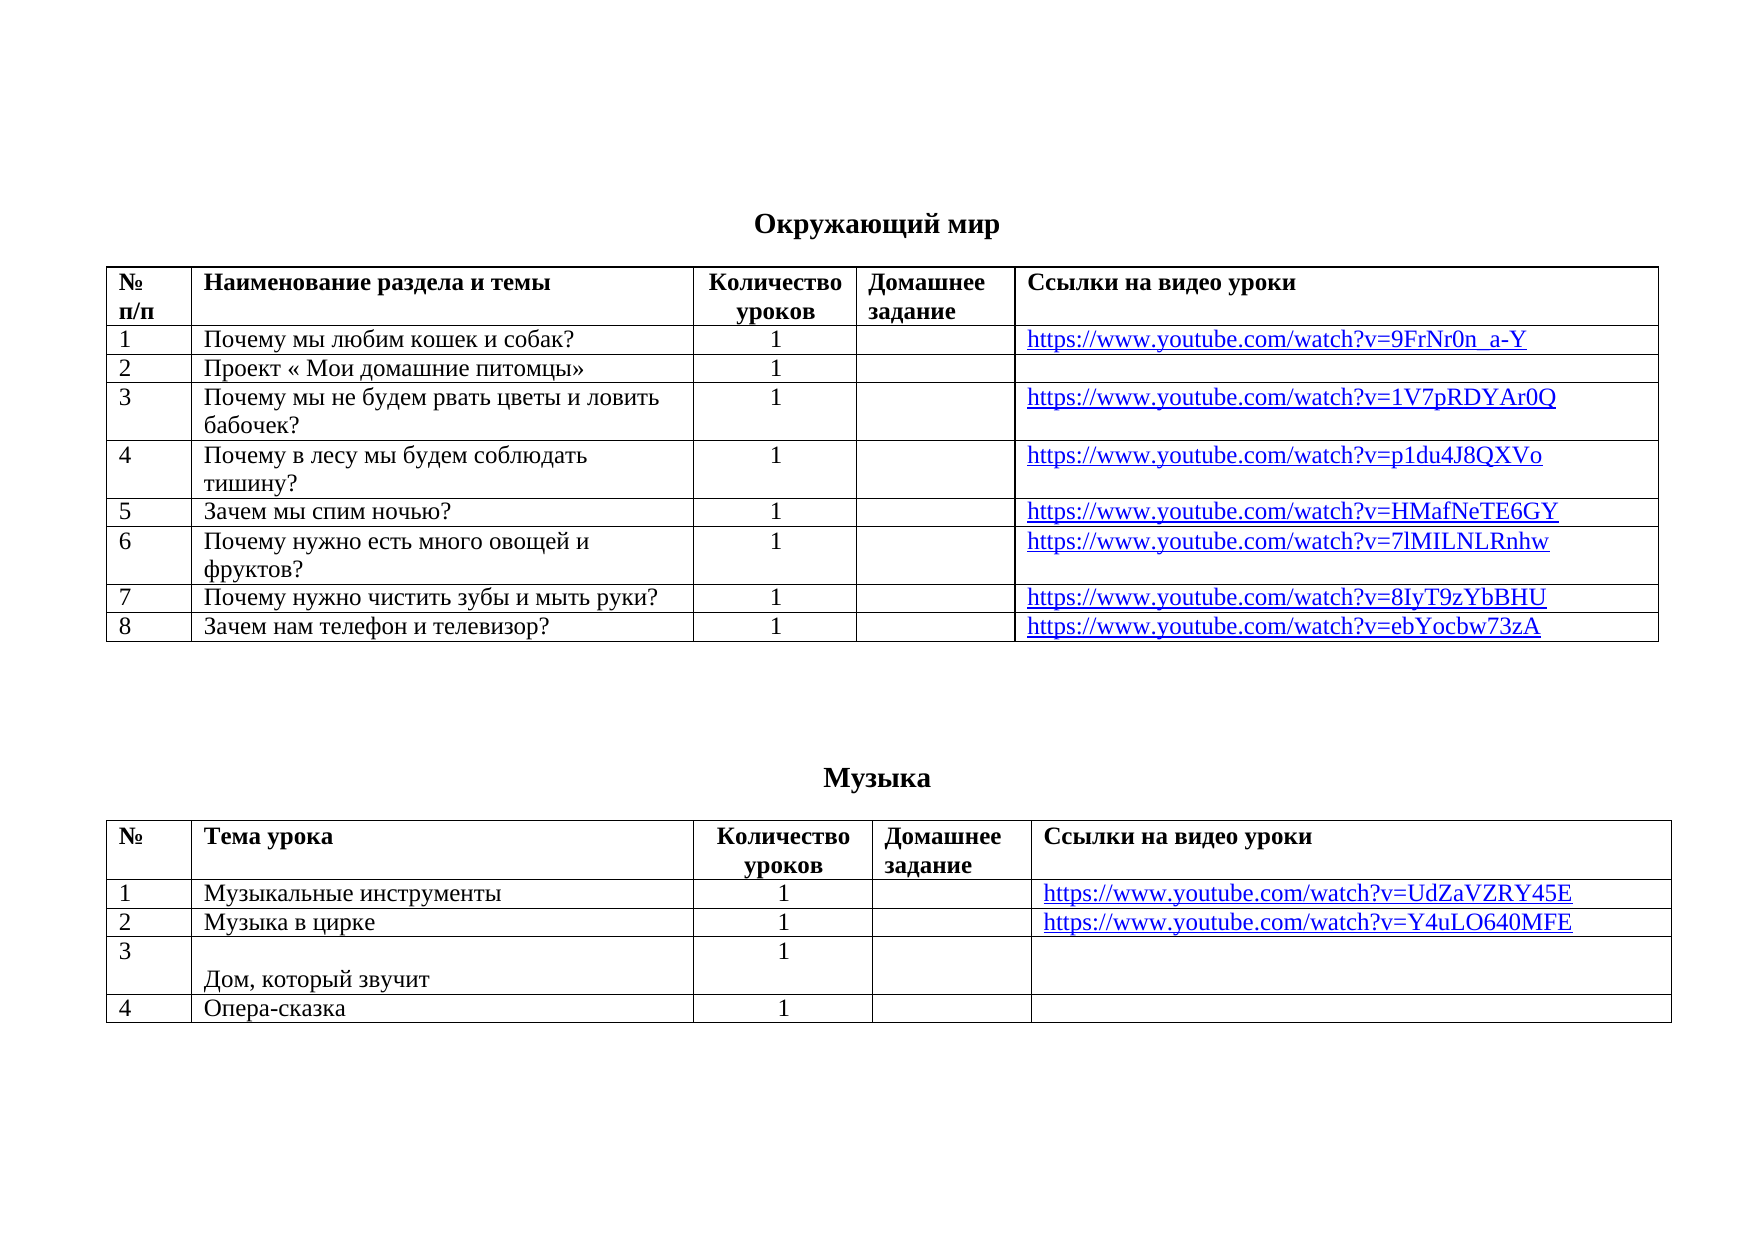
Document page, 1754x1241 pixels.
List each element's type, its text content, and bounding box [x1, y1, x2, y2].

table_cell [857, 527, 1014, 583]
table_cell 6 [107, 527, 191, 583]
text Окружающий мир [337, 207, 1417, 240]
table_cell 1 [694, 880, 872, 908]
table_cell Почему нужно есть много овощей и фруктов? [192, 527, 693, 583]
table_header Наименование раздела и темы [192, 268, 693, 325]
table_cell https://www.youtube.com/watch?v=1V7pRDYAr0Q [1016, 383, 1658, 440]
table_cell https://www.youtube.com/watch?v=8IyT9zYbBHU [1016, 585, 1658, 612]
table_cell Зачем мы спим ночью? [192, 499, 693, 526]
table_cell Почему мы не будем рвать цветы и ловить бабочек? [192, 383, 693, 440]
table_cell 2 [107, 909, 191, 936]
table_cell https://www.youtube.com/watch?v=HMafNeTE6GY [1016, 499, 1658, 526]
table_cell Почему нужно чистить зубы и мыть руки? [192, 585, 693, 612]
table_header № п/п [107, 268, 191, 325]
table_cell 7 [107, 585, 191, 612]
table_cell 8 [107, 613, 191, 641]
table_cell 1 [107, 326, 191, 354]
table_cell [857, 326, 1014, 354]
table_cell [873, 937, 1031, 994]
table_cell 1 [694, 995, 872, 1022]
table_header Домашнее задание [873, 821, 1031, 879]
table_cell 1 [694, 909, 872, 936]
table_cell Зачем нам телефон и телевизор? [192, 613, 693, 641]
table_cell Проект « Мои домашние питомцы» [192, 355, 693, 382]
table_cell 5 [107, 499, 191, 526]
table_cell [1032, 937, 1671, 994]
table_cell 1 [694, 937, 872, 994]
table_cell 2 [107, 355, 191, 382]
table_cell 1 [694, 499, 856, 526]
table_cell 1 [694, 585, 856, 612]
table_cell Почему мы любим кошек и собак? [192, 326, 693, 354]
table_cell 4 [107, 995, 191, 1022]
table_cell Почему в лесу мы будем соблюдать тишину? [192, 441, 693, 497]
table_cell 4 [107, 441, 191, 497]
table_cell 1 [694, 613, 856, 641]
table_cell 3 [107, 937, 191, 994]
table_cell https://www.youtube.com/watch?v=7lMILNLRnhw [1016, 527, 1658, 583]
table_cell 1 [694, 383, 856, 440]
table_header Количество уроков [694, 821, 872, 879]
table_cell [857, 383, 1014, 440]
table_cell 1 [694, 355, 856, 382]
table_cell Дом, который звучит [192, 937, 693, 994]
table_cell [857, 499, 1014, 526]
table_cell [873, 909, 1031, 936]
table_cell 1 [694, 441, 856, 497]
table_cell Музыка в цирке [192, 909, 693, 936]
table_cell [857, 441, 1014, 497]
table_cell [1032, 995, 1671, 1022]
table_header Тема урока [192, 821, 693, 879]
table_cell Опера-сказка [192, 995, 693, 1022]
table_cell [857, 613, 1014, 641]
table_cell https://www.youtube.com/watch?v=ebYocbw73zA [1016, 613, 1658, 641]
table_cell 1 [694, 527, 856, 583]
table_header Количество уроков [694, 268, 856, 325]
table_header № [107, 821, 191, 879]
table_cell https://www.youtube.com/watch?v=9FrNr0n_a-Y [1016, 326, 1658, 354]
table_cell 1 [107, 880, 191, 908]
table_header Домашнее задание [857, 268, 1014, 325]
table_cell https://www.youtube.com/watch?v=p1du4J8QXVo [1016, 441, 1658, 497]
table_cell [873, 880, 1031, 908]
table_cell [857, 355, 1014, 382]
table_cell 1 [694, 326, 856, 354]
table_cell Музыкальные инструменты [192, 880, 693, 908]
table_cell https://www.youtube.com/watch?v=UdZaVZRY45E [1032, 880, 1671, 908]
table_header Ссылки на видео уроки [1016, 268, 1658, 325]
table_cell 3 [107, 383, 191, 440]
table_cell [873, 995, 1031, 1022]
table_cell https://www.youtube.com/watch?v=Y4uLO640MFE [1032, 909, 1671, 936]
table_cell [857, 585, 1014, 612]
text Музыка [337, 761, 1417, 794]
table_header Ссылки на видео уроки [1032, 821, 1671, 879]
table_cell [1016, 355, 1658, 382]
